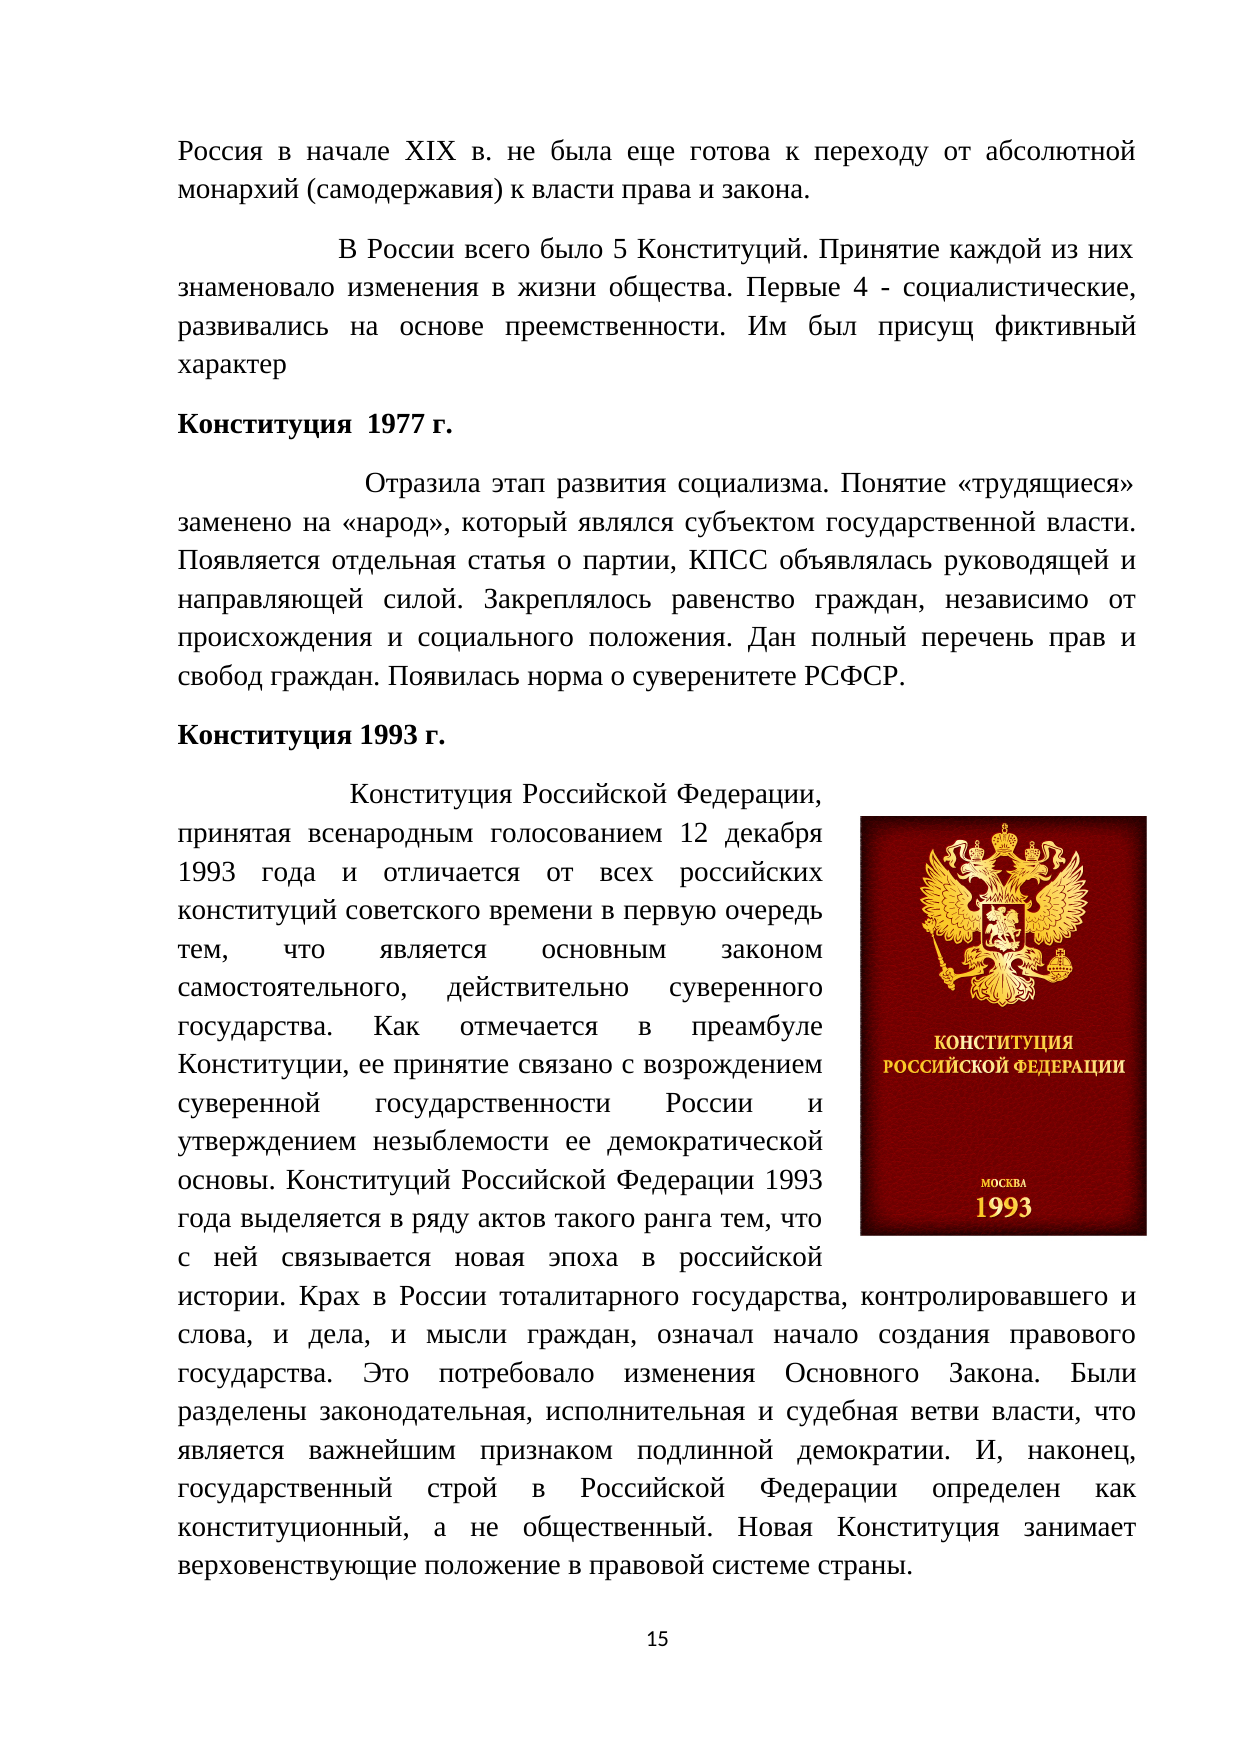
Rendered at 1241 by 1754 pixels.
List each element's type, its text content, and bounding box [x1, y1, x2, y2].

text Отразила этап развития социализма. Понятие «трудящиеся» заменено на «народ», который являлся субъектом государственной власти. Появляется отдельная статья о партии, КПСС объявлялась руководящей и направляющей силой. Закреплялось равенство граждан, независимо от происхождения и социального положения. Дан полный перечень прав и свобод граждан. Появилась норма о суверенитете РСФСР. [177, 465, 1137, 691]
text Конституция 1993 г. [177, 717, 1137, 751]
text Конституция Российской Федерации, принятая всенародным голосованием 12 декабря 1993 года и отличается от всех российских конституций советского времени в первую очередь тем, что является основным законом самостоятельного, действительно суверенного государства. Как отмечается в преамбуле Конституции, ее принятие связано с возрождением суверенной государственности России и утверждением незыблемости ее демократической основы. Конституций Российской Федерации 1993 года выделяется в ряду актов такого ранга тем, что с ней связывается новая эпоха в российской истории. Крах в России тоталитарного государства, контролировавшего и слова, и дела, и мысли граждан, означал начало создания правового государства. Это потребовало изменения Основного Закона. Были разделены законодательная, исполнительная и судебная ветви власти, что является важнейшим признаком подлинной демократии. И, наконец, государственный строй в Российской Федерации определен как конституционный, а не общественный. Новая Конституция занимает верховенствующие положение в правовой системе страны. [177, 777, 1137, 1581]
text Конституция 1977 г. [177, 406, 1137, 439]
picture [842, 794, 1161, 1248]
text В России всего было 5 Конституций. Принятие каждой из них знаменовало изменения в жизни общества. Первые 4 - социалистические, развивались на основе преемственности. Им был присущ фиктивный характер [177, 231, 1137, 380]
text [177, 133, 1137, 205]
